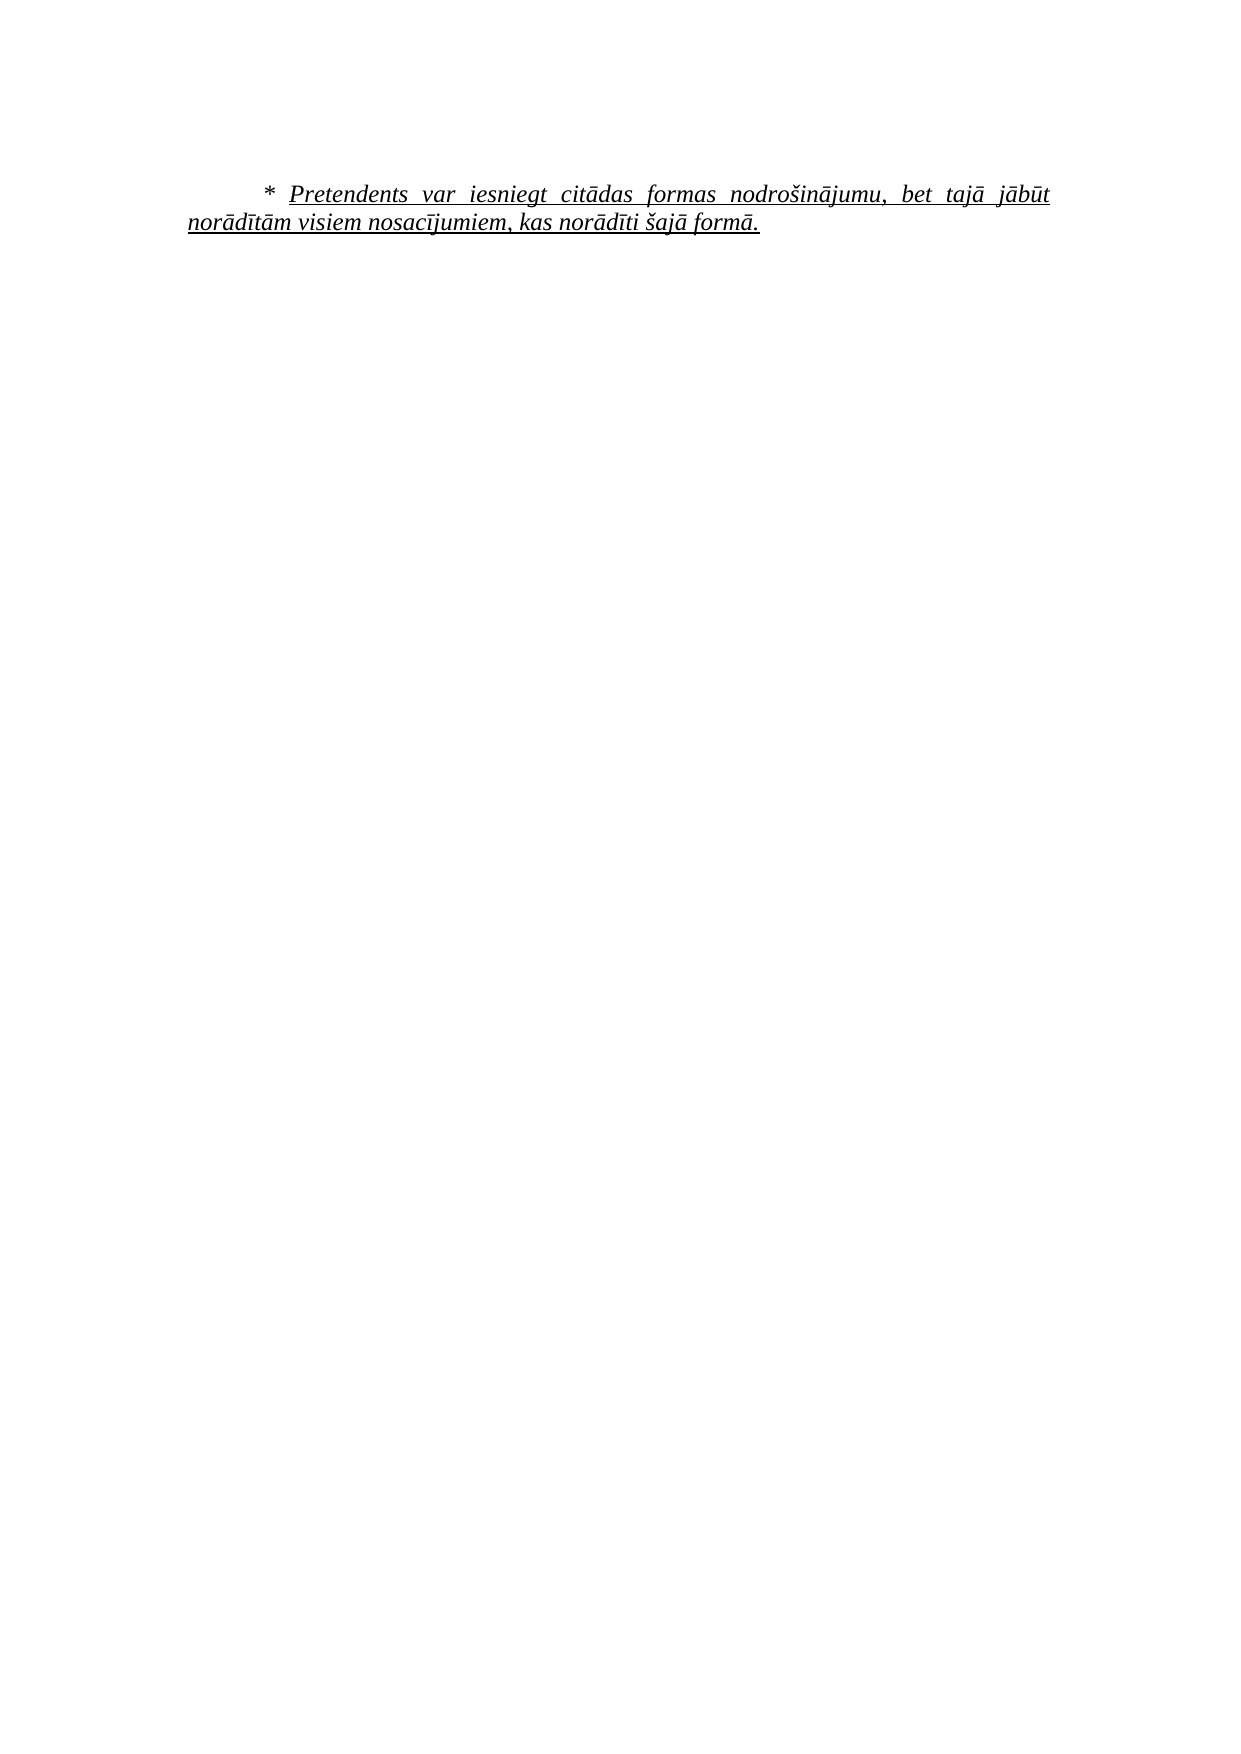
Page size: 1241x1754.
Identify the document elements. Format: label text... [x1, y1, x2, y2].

text * Pretendents var iesniegt citādas formas nodrošinājumu, bet tajā jābūt norādītām visiem nosacījumiem, kas norādīti šajā formā. [187, 179, 1053, 236]
